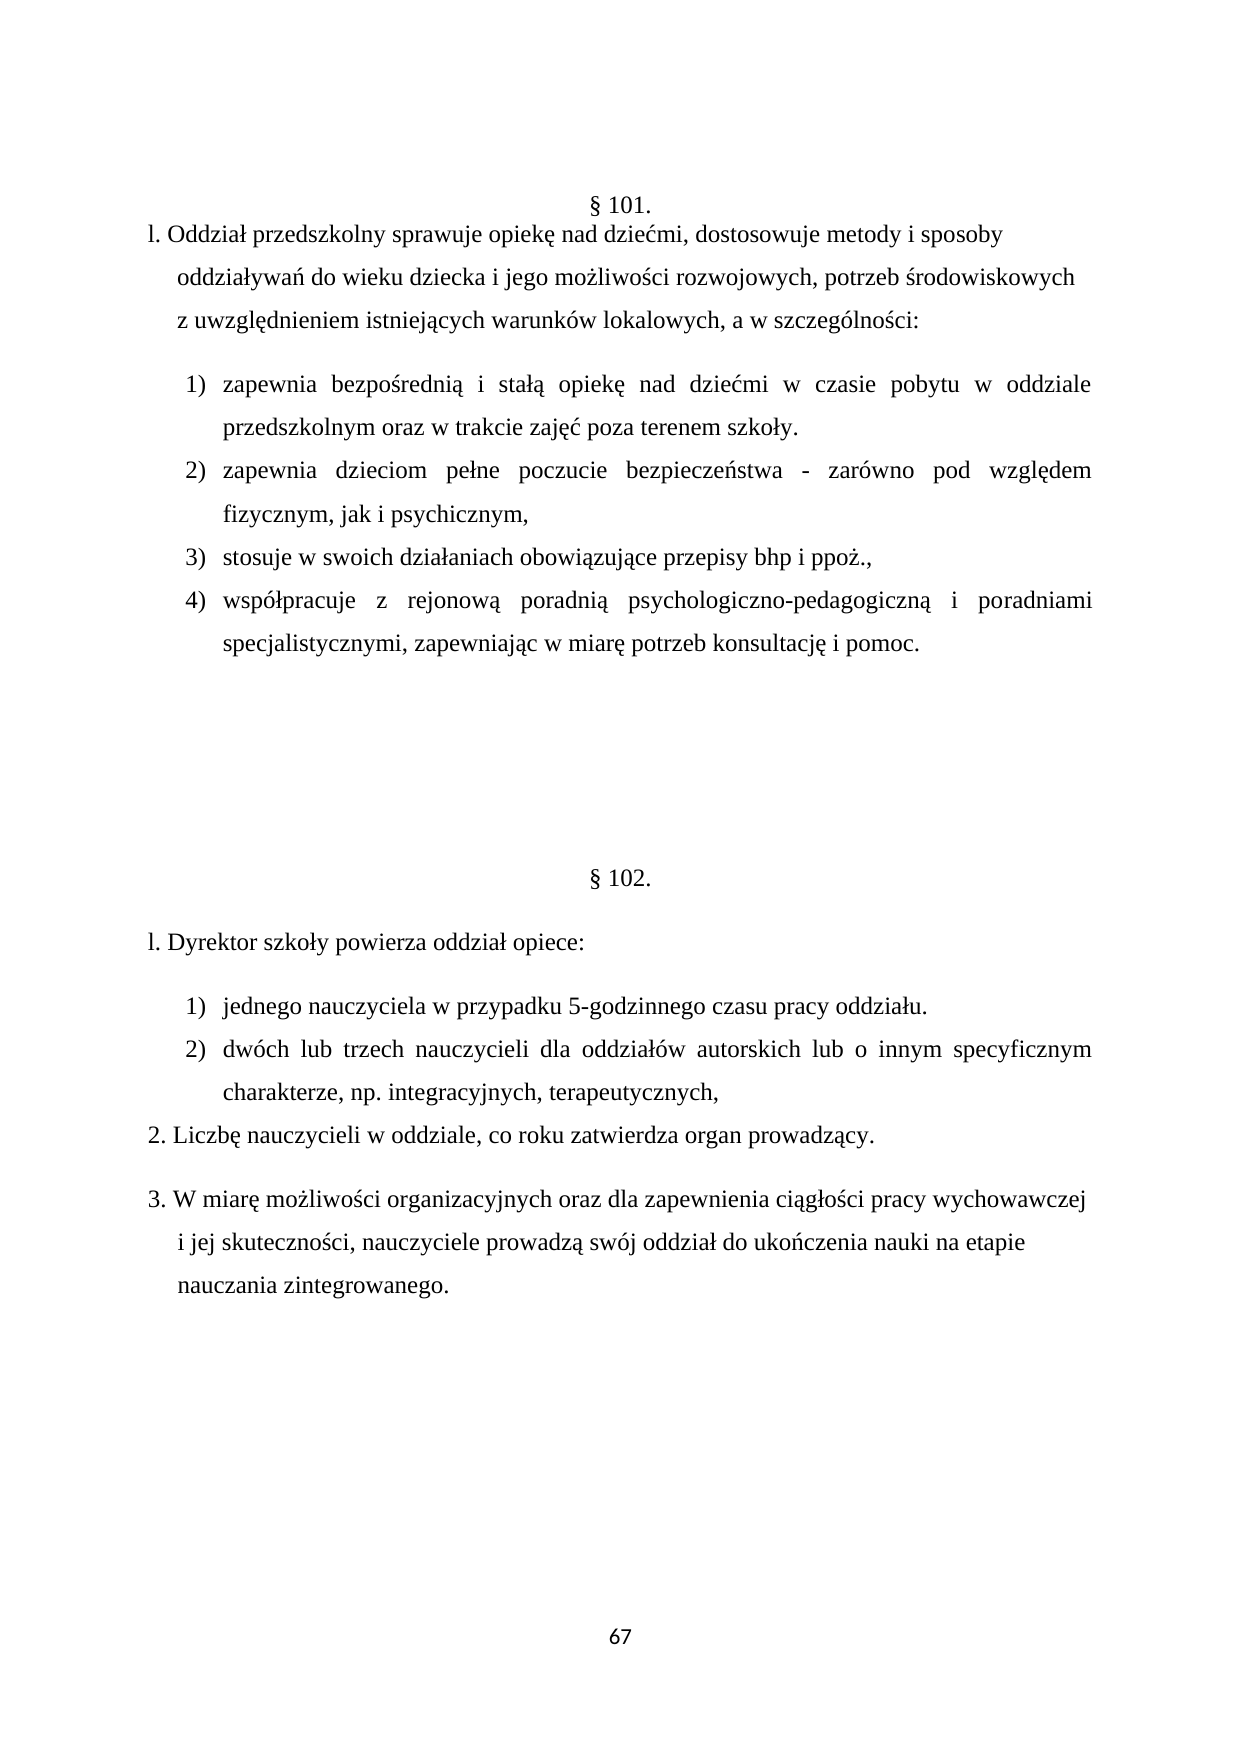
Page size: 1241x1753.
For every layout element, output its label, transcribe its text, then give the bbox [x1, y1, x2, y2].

text 2. Liczbę nauczycieli w oddziale, co roku zatwierdza organ prowadzący. [148, 1120, 1092, 1149]
list jednego nauczyciela w przypadku 5-godzinnego czasu pracy oddziału. [185, 991, 1092, 1020]
text § 101. [148, 190, 1092, 219]
list stosuje w swoich działaniach obowiązujące przepisy bhp i ppoż., [185, 542, 1092, 571]
text l. Dyrektor szkoły powierza oddział opiece: [148, 927, 1093, 956]
text § 102. [148, 863, 1092, 892]
text l. Oddział przedszkolny sprawuje opiekę nad dziećmi, dostosowuje metody i sposoby oddziaływań do wieku dziecka i jego możliwości rozwojowych, potrzeb środowiskowych z uwzględnieniem istniejących warunków lokalowych, a w szczególności: [148, 219, 1092, 334]
list dwóch lub trzech nauczycieli dla oddziałów autorskich lub o innym specyficznym charakterze, np. integracyjnych, terapeutycznych, [185, 1034, 1092, 1106]
text 3. W miarę możliwości organizacyjnych oraz dla zapewnienia ciągłości pracy wychowawczej i jej skuteczności, nauczyciele prowadzą swój oddział do ukończenia nauki na etapie nauczania zintegrowanego. [148, 1184, 1092, 1299]
list zapewnia bezpośrednią i stałą opiekę nad dziećmi w czasie pobytu w oddziale przedszkolnym oraz w trakcie zajęć poza terenem szkoły. [185, 369, 1092, 441]
list zapewnia dzieciom pełne poczucie bezpieczeństwa - zarówno pod względem fizycznym, jak i psychicznym, [185, 456, 1092, 527]
list współpracuje z rejonową poradnią psychologiczno-pedagogiczną i poradniami specjalistycznymi, zapewniając w miarę potrzeb konsultację i pomoc. [185, 585, 1092, 657]
